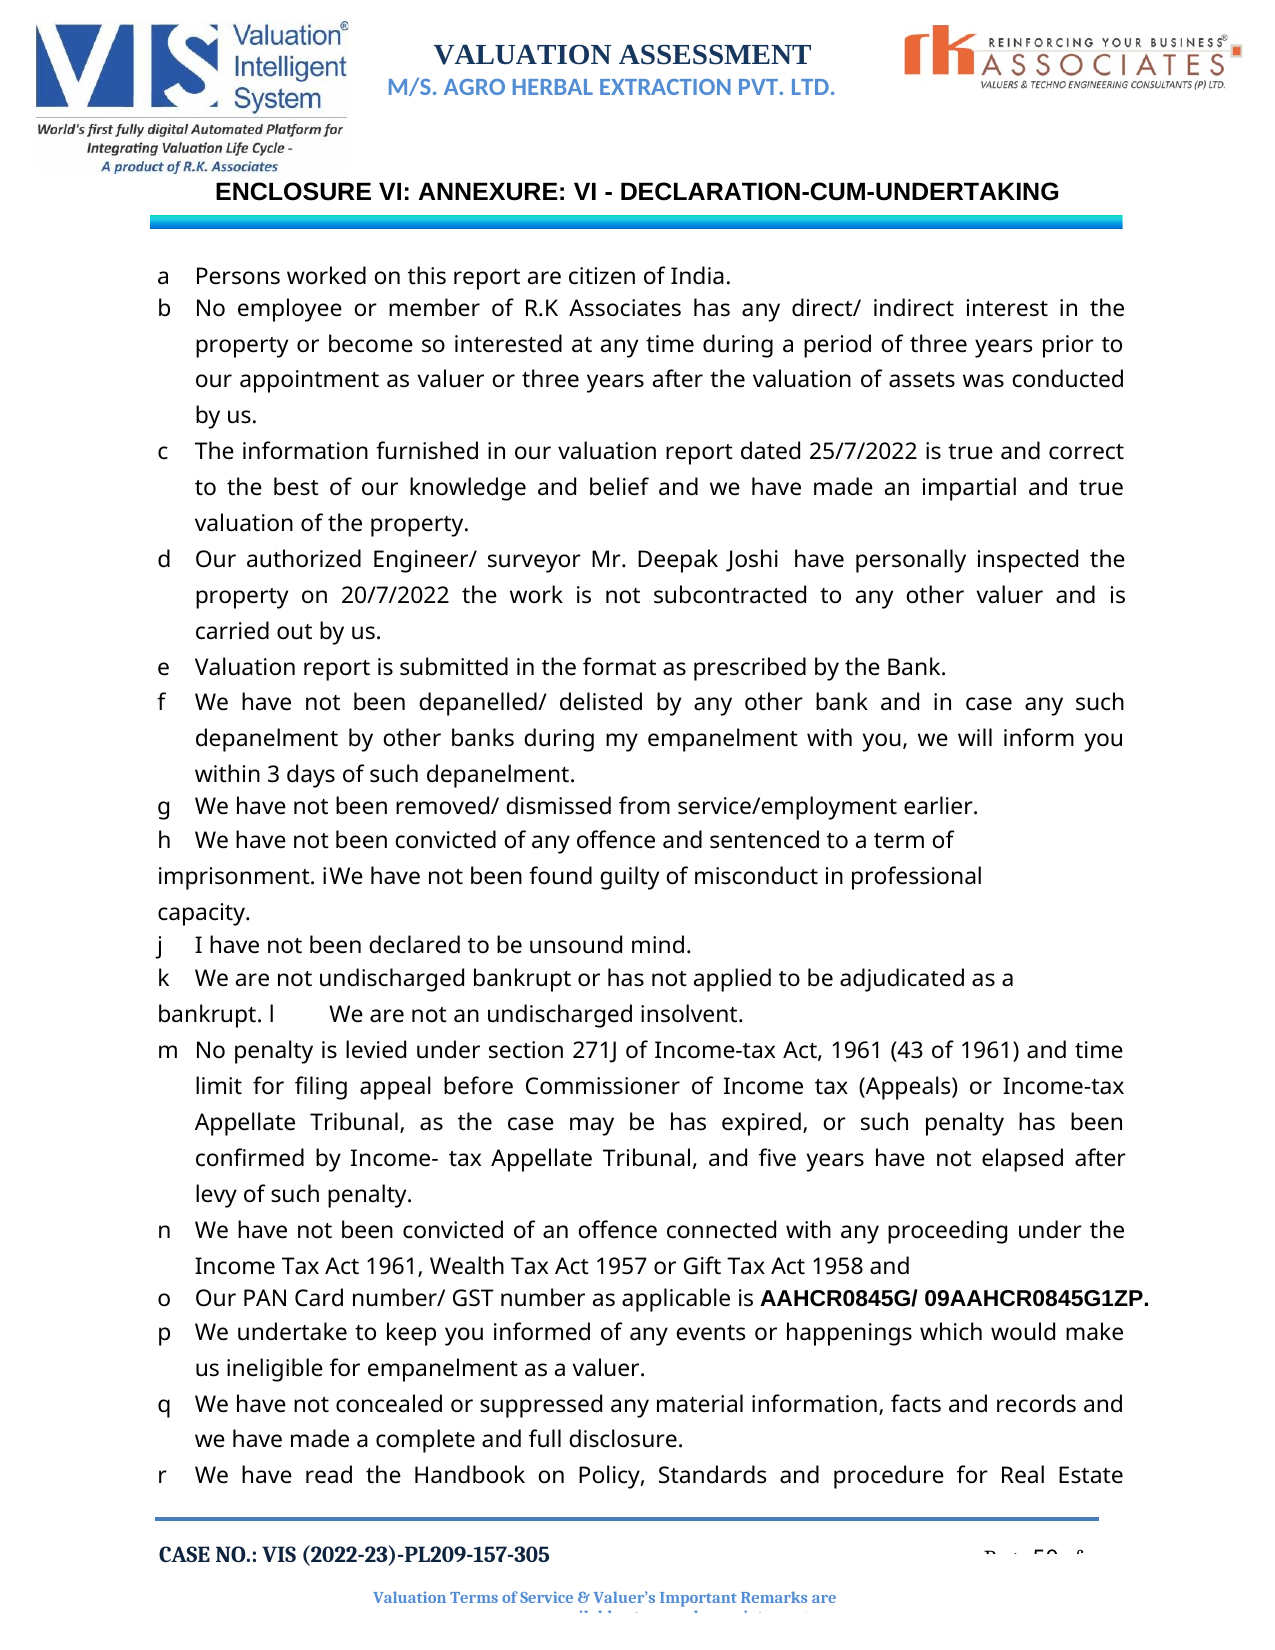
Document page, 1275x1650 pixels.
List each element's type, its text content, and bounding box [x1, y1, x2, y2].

text o Our PAN Card number/ GST number as applicable is AAHCR0845G/ 09AAHCR0845G1ZP. [157, 1286, 1246, 1312]
list We are not undischarged bankrupt or has not applied to be adjudicated as a bankrupt. l We are not an undischarged insolvent. [157, 962, 1067, 1029]
list Persons worked on this report are citizen of India. [157, 260, 1246, 291]
list We have not been removed/ dismissed from service/employment earlier. [157, 794, 1246, 820]
list We have not concealed or suppressed any material information, facts and records and we have made a complete and full disclosure. [157, 1387, 1126, 1455]
list I have not been declared to be unsound mind. [157, 932, 1246, 958]
list The information furnished in our valuation report dated 25/7/2022 is true and correct to the best of our knowledge and belief and we have made an impartial and true valuation of the property. [157, 435, 1126, 538]
picture [904, 25, 1243, 90]
list We have not been convicted of any offence and sentenced to a term of imprisonment. i We have not been found guilty of misconduct in professional capacity. [157, 824, 1064, 927]
picture [36, 21, 349, 174]
list Our authorized Engineer/ surveyor Mr. Deepak Joshi have personally inspected the property on 20/7/2022 the work is not subcontracted to any other valuer and is carried out by us. [157, 543, 1126, 646]
list We have not been convicted of an offence connected with any proceeding under the Income Tax Act 1961, Wealth Tax Act 1957 or Gift Tax Act 1958 and [157, 1214, 1126, 1281]
text ENCLOSURE VI: ANNEXURE: VI - DECLARATION-CUM-UNDERTAKING [35, 177, 1240, 206]
picture [150, 225, 1123, 229]
picture [150, 215, 1123, 220]
list We undertake to keep you informed of any events or happenings which would make us ineligible for empanelment as a valuer. [157, 1316, 1125, 1383]
list No penalty is levied under section 271J of Income-tax Act, 1961 (43 of 1961) and time limit for filing appeal before Commissioner of Income tax (Appeals) or Income-tax Appellate Tribunal, as the case may be has expired, or such penalty has been confirmed by Income- tax Appellate Tribunal, and five years have not elapsed after levy of such penalty. [157, 1034, 1126, 1209]
list Valuation report is submitted in the format as prescribed by the Bank. [157, 651, 1246, 682]
list No employee or member of R.K Associates has any direct/ indirect interest in the property or become so interested at any time during a period of three years prior to our appointment as valuer or three years after the valuation of assets was conducted by us. [157, 292, 1126, 431]
list We have not been depanelled/ delisted by any other bank and in case any such depanelment by other banks during my empanelment with you, we will inform you within 3 days of such depanelment. [157, 686, 1126, 789]
